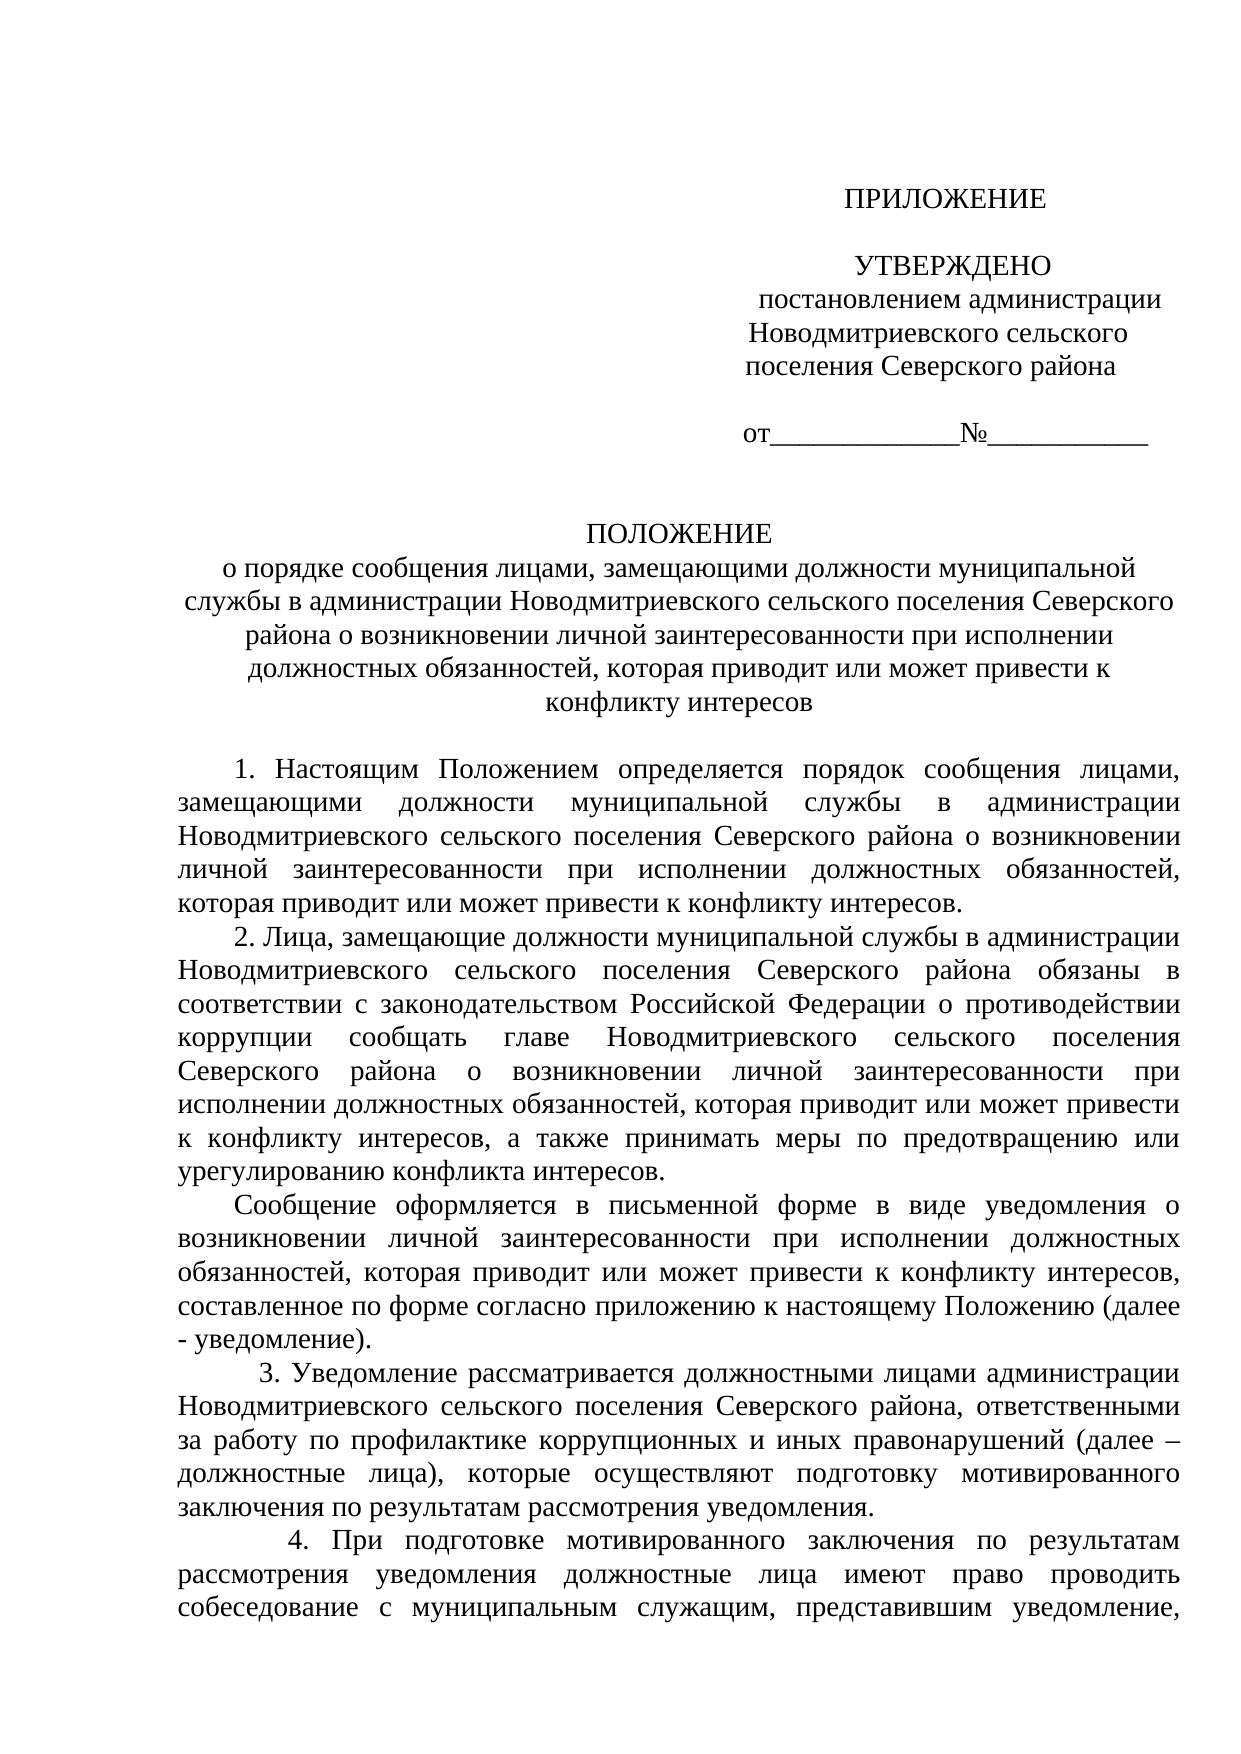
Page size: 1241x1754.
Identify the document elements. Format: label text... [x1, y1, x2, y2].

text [177, 1522, 1181, 1623]
text от_____________№___________ [177, 416, 1181, 449]
text Новодмитриевского сельского [177, 315, 1181, 348]
text ПРИЛОЖЕНИЕ [177, 181, 1181, 214]
text 3. Уведомление рассматривается должностными лицами администрации Новодмитриевского сельского поселения Северского района, ответственными за работу по профилактике коррупционных и иных правонарушений (далее – должностные лица), которые осуществляют подготовку мотивированного заключения по результатам рассмотрения уведомления. [177, 1355, 1181, 1522]
text УТВЕРЖДЕНО [177, 248, 1181, 281]
text о порядке сообщения лицами, замещающими должности муниципальной службы в администрации Новодмитриевского сельского поселения Северского района о возникновении личной заинтересованности при исполнении должностных обязанностей, которая приводит или может привести к конфликту интересов [177, 550, 1181, 717]
text 2. Лица, замещающие должности муниципальной службы в администрации Новодмитриевского сельского поселения Северского района обязаны в соответствии с законодательством Российской Федерации о противодействии коррупции сообщать главе Новодмитриевского сельского поселения Северского района о возникновении личной заинтересованности при исполнении должностных обязанностей, которая приводит или может привести к конфликту интересов, а также принимать меры по предотвращению или урегулированию конфликта интересов. [177, 919, 1181, 1187]
text 1. Настоящим Положением определяется порядок сообщения лицами, замещающими должности муниципальной службы в администрации Новодмитриевского сельского поселения Северского района о возникновении личной заинтересованности при исполнении должностных обязанностей, которая приводит или может привести к конфликту интересов. [177, 751, 1181, 919]
text постановлением администрации [177, 281, 1181, 315]
text ПОЛОЖЕНИЕ [177, 516, 1181, 550]
text Сообщение оформляется в письменной форме в виде уведомления о возникновении личной заинтересованности при исполнении должностных обязанностей, которая приводит или может привести к конфликту интересов, составленное по форме согласно приложению к настоящему Положению (далее - уведомление). [177, 1187, 1181, 1355]
text поселения Северского района [177, 348, 1181, 382]
